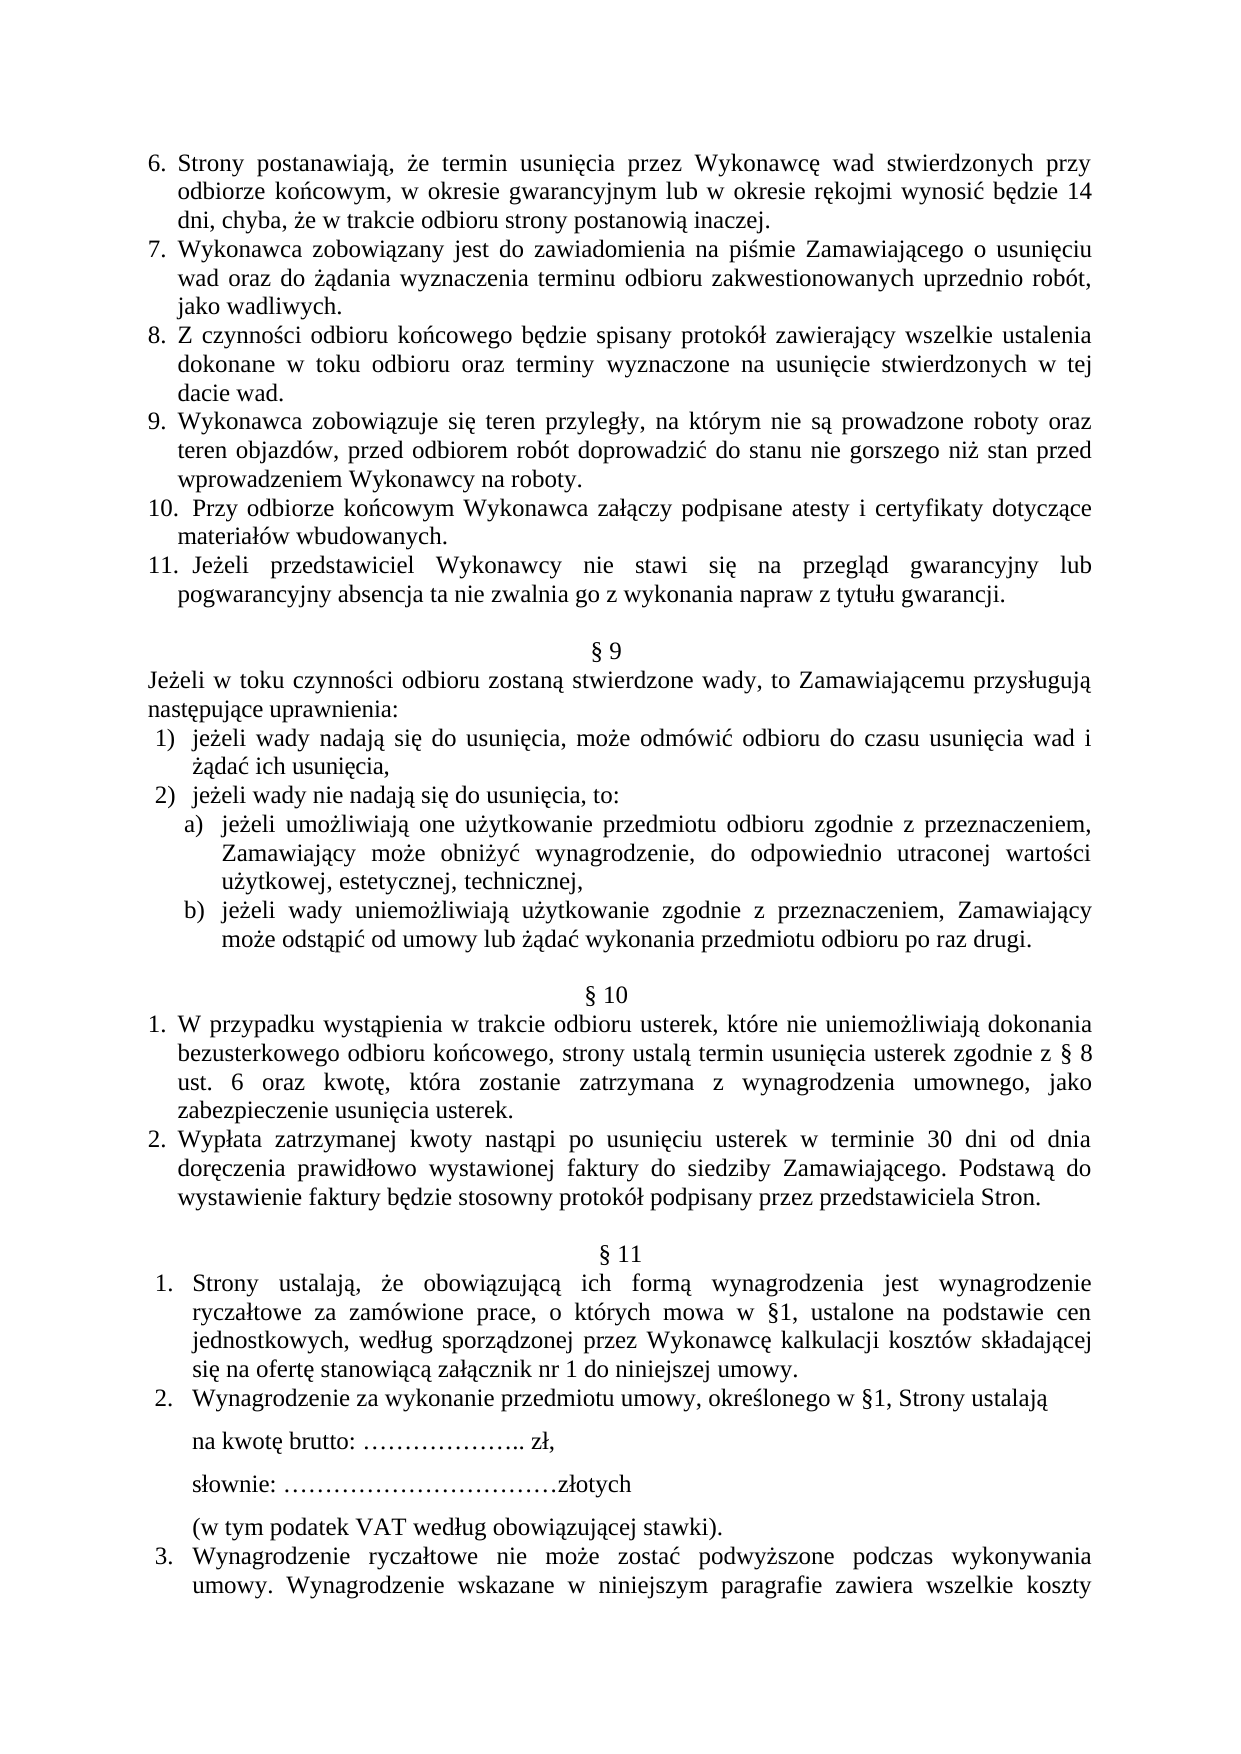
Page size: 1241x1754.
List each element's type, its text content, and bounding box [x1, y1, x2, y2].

text słownie: ……………………………złotych [192, 1469, 1093, 1498]
list Jeżeli przedstawiciel Wykonawcy nie stawi się na przegląd gwarancyjny lub pogwarancyjny absencja ta nie zwalnia go z wykonania napraw z tytułu gwarancji. [148, 550, 1093, 608]
text § 11 [148, 1239, 1093, 1268]
list jeżeli wady uniemożliwiają użytkowanie zgodnie z przeznaczeniem, Zamawiający może odstąpić od umowy lub żądać wykonania przedmiotu odbioru po raz drugi. [184, 895, 1093, 953]
text (w tym podatek VAT według obowiązującej stawki). [192, 1512, 1093, 1541]
list Wykonawca zobowiązuje się teren przyległy, na którym nie są prowadzone roboty oraz teren objazdów, przed odbiorem robót doprowadzić do stanu nie gorszego niż stan przed wprowadzeniem Wykonawcy na roboty. [148, 406, 1093, 493]
list Strony postanawiają, że termin usunięcia przez Wykonawcę wad stwierdzonych przy odbiorze końcowym, w okresie gwarancyjnym lub w okresie rękojmi wynosić będzie 14 dni, chyba, że w trakcie odbioru strony postanowią inaczej. [148, 148, 1093, 234]
list Wypłata zatrzymanej kwoty nastąpi po usunięciu usterek w terminie 30 dni od dnia doręczenia prawidłowo wystawionej faktury do siedziby Zamawiającego. Podstawą do wystawienie faktury będzie stosowny protokół podpisany przez przedstawiciela Stron. [148, 1124, 1093, 1211]
text na kwotę brutto: ……………….. zł, [192, 1426, 1093, 1455]
list jeżeli wady nie nadają się do usunięcia, to: [154, 780, 1093, 809]
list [154, 1541, 1093, 1599]
list W przypadku wystąpienia w trakcie odbioru usterek, które nie uniemożliwiają dokonania bezusterkowego odbioru końcowego, strony ustalą termin usunięcia usterek zgodnie z § 8 ust. 6 oraz kwotę, która zostanie zatrzymana z wynagrodzenia umownego, jako zabezpieczenie usunięcia usterek. [148, 1009, 1093, 1124]
list Wynagrodzenie za wykonanie przedmiotu umowy, określonego w §1, Strony ustalają [154, 1383, 1093, 1412]
text Jeżeli w toku czynności odbioru zostaną stwierdzone wady, to Zamawiającemu przysługują następujące uprawnienia: [148, 665, 1093, 723]
list Przy odbiorze końcowym Wykonawca załączy podpisane atesty i certyfikaty dotyczące materiałów wbudowanych. [148, 493, 1093, 550]
text § 9 [119, 636, 1093, 665]
list Strony ustalają, że obowiązującą ich formą wynagrodzenia jest wynagrodzenie ryczałtowe za zamówione prace, o których mowa w §1, ustalone na podstawie cen jednostkowych, według sporządzonej przez Wykonawcę kalkulacji kosztów składającej się na ofertę stanowiącą załącznik nr 1 do niniejszej umowy. [154, 1268, 1093, 1383]
list Wykonawca zobowiązany jest do zawiadomienia na piśmie Zamawiającego o usunięciu wad oraz do żądania wyznaczenia terminu odbioru zakwestionowanych uprzednio robót, jako wadliwych. [148, 234, 1093, 320]
list jeżeli wady nadają się do usunięcia, może odmówić odbioru do czasu usunięcia wad i żądać ich usunięcia, [154, 723, 1093, 780]
list Z czynności odbioru końcowego będzie spisany protokół zawierający wszelkie ustalenia dokonane w toku odbioru oraz terminy wyznaczone na usunięcie stwierdzonych w tej dacie wad. [148, 320, 1093, 406]
text § 10 [119, 981, 1093, 1009]
list jeżeli umożliwiają one użytkowanie przedmiotu odbioru zgodnie z przeznaczeniem, Zamawiający może obniżyć wynagrodzenie, do odpowiednio utraconej wartości użytkowej, estetycznej, technicznej, [184, 809, 1093, 895]
